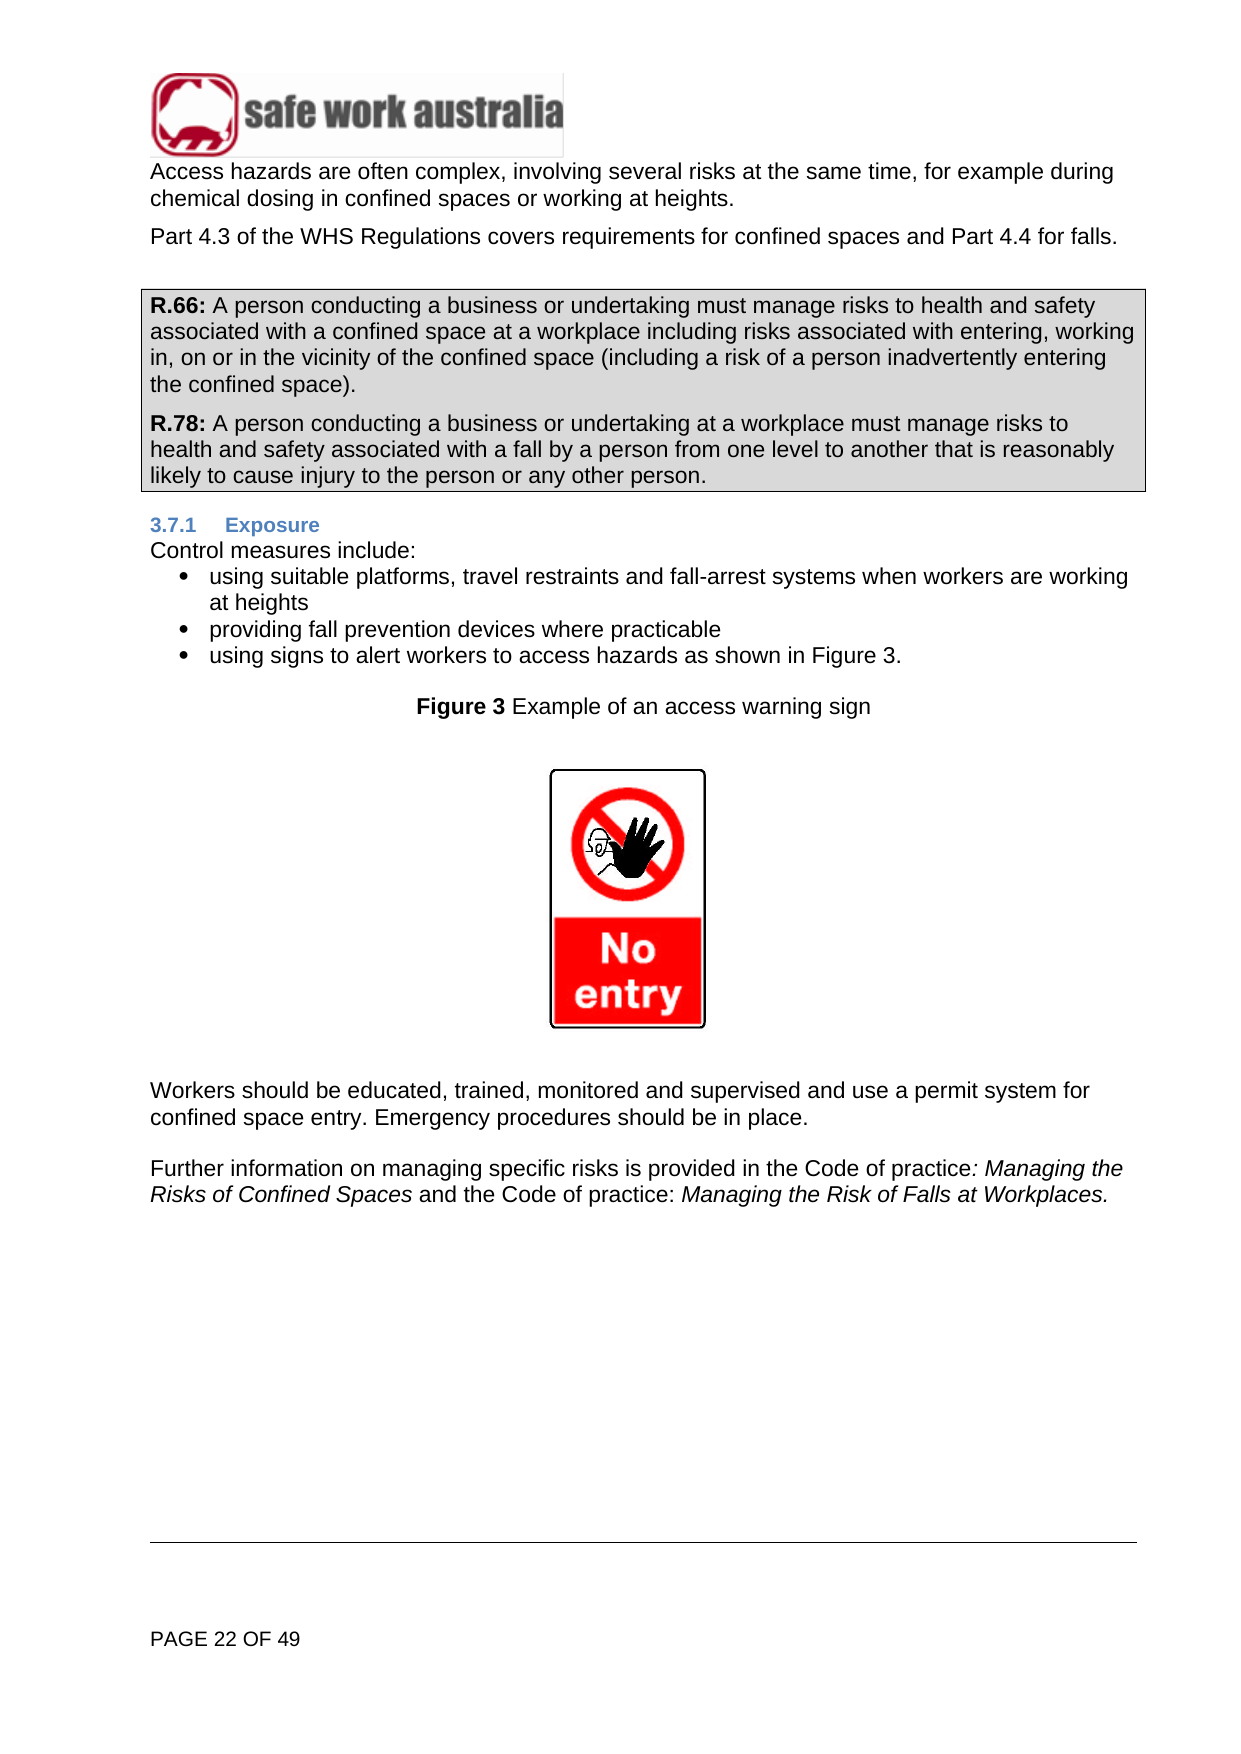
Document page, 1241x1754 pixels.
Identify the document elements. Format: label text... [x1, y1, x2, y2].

list using signs to alert workers to access hazards as shown in Figure 3. [179, 642, 1137, 668]
list providing fall prevention devices where practicable [179, 616, 1137, 642]
picture [150, 73, 564, 159]
text Part 4.3 of the WHS Regulations covers requirements for confined spaces and Part 4.4 for falls. [150, 223, 1137, 250]
text R.66: A person conducting a business or undertaking must manage risks to health and safety associated with a confined space at a workplace including risks associated with entering, working in, on or in the vicinity of the confined space (including a risk of a person inadvertently entering the confined space). [142, 290, 1145, 397]
text Workers should be educated, trained, monitored and supervised and use a permit system for confined space entry. Emergency procedures should be in place. [150, 1077, 1137, 1130]
text Figure 3 Example of an access warning sign [150, 693, 1137, 720]
list using suitable platforms, travel restraints and fall-arrest systems when workers are working at heights [179, 563, 1137, 616]
text Further information on managing specific risks is provided in the Code of practice: Managing the Risks of Confined Spaces and the Code of practice: Managing the Risk of Falls at Workplaces. [150, 1155, 1137, 1208]
picture [525, 744, 730, 1053]
text R.78: A person conducting a business or undertaking at a workplace must manage risks to health and safety associated with a fall by a person from one level to another that is reasonably likely to cause injury to the person or any other person. [142, 406, 1145, 491]
subtitle Exposure [150, 513, 1137, 537]
text Access hazards are often complex, involving several risks at the same time, for example during chemical dosing in confined spaces or working at heights. [150, 158, 1137, 211]
text Control measures include: [150, 537, 1137, 563]
